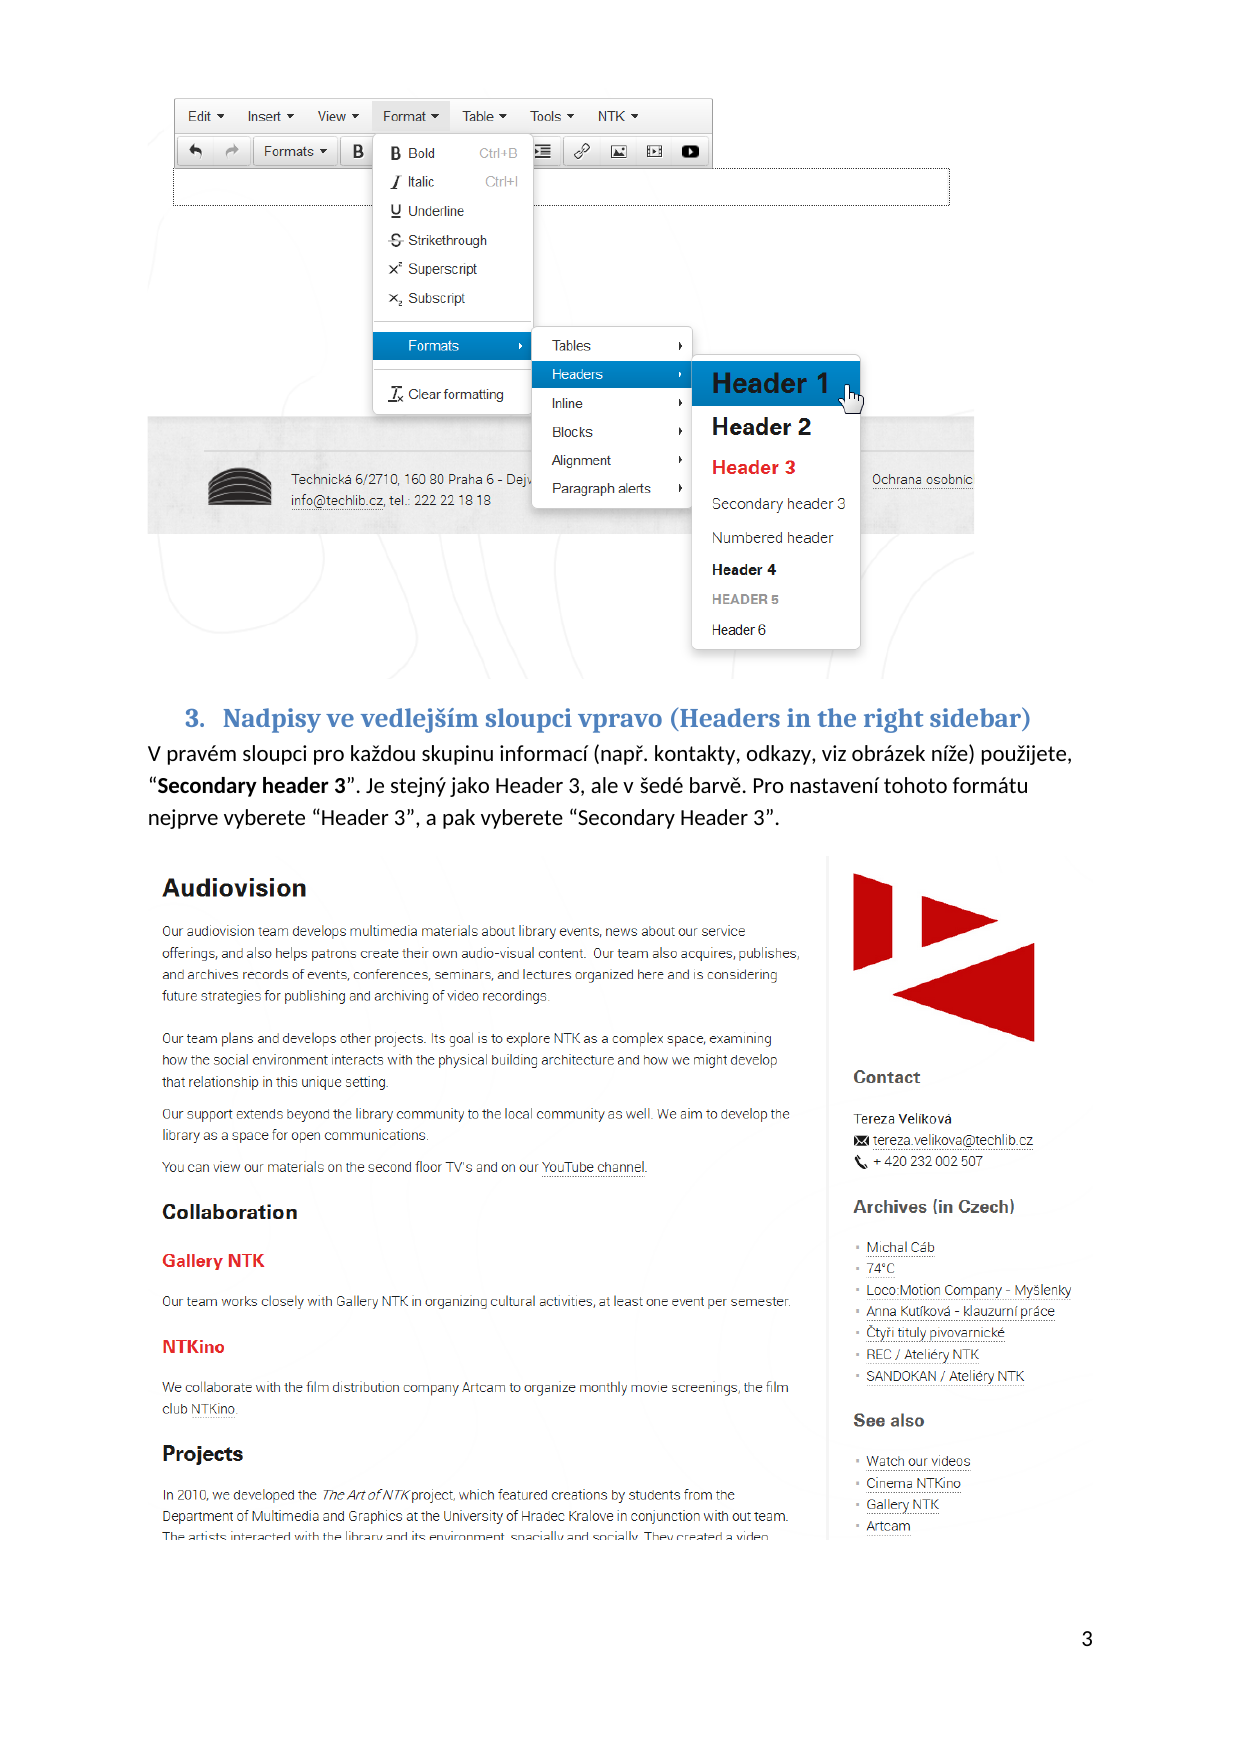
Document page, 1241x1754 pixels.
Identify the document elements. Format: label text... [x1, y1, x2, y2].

subtitle Nadpisy ve vedlejším sloupci vpravo (Headers in the right sidebar) [185, 703, 1092, 734]
text V pravém sloupci pro každou skupinu informací (např. kontakty, odkazy, viz obrázek níže) použijete, “Secondary header 3”. Je stejný jako Header 3, ale v šedé barvě. Pro nastavení tohoto formátu nejprve vyberete “Header 3”, a pak vyberete “Secondary Header 3”. [148, 739, 1092, 831]
picture [147, 856, 1093, 1540]
picture [147, 88, 975, 679]
